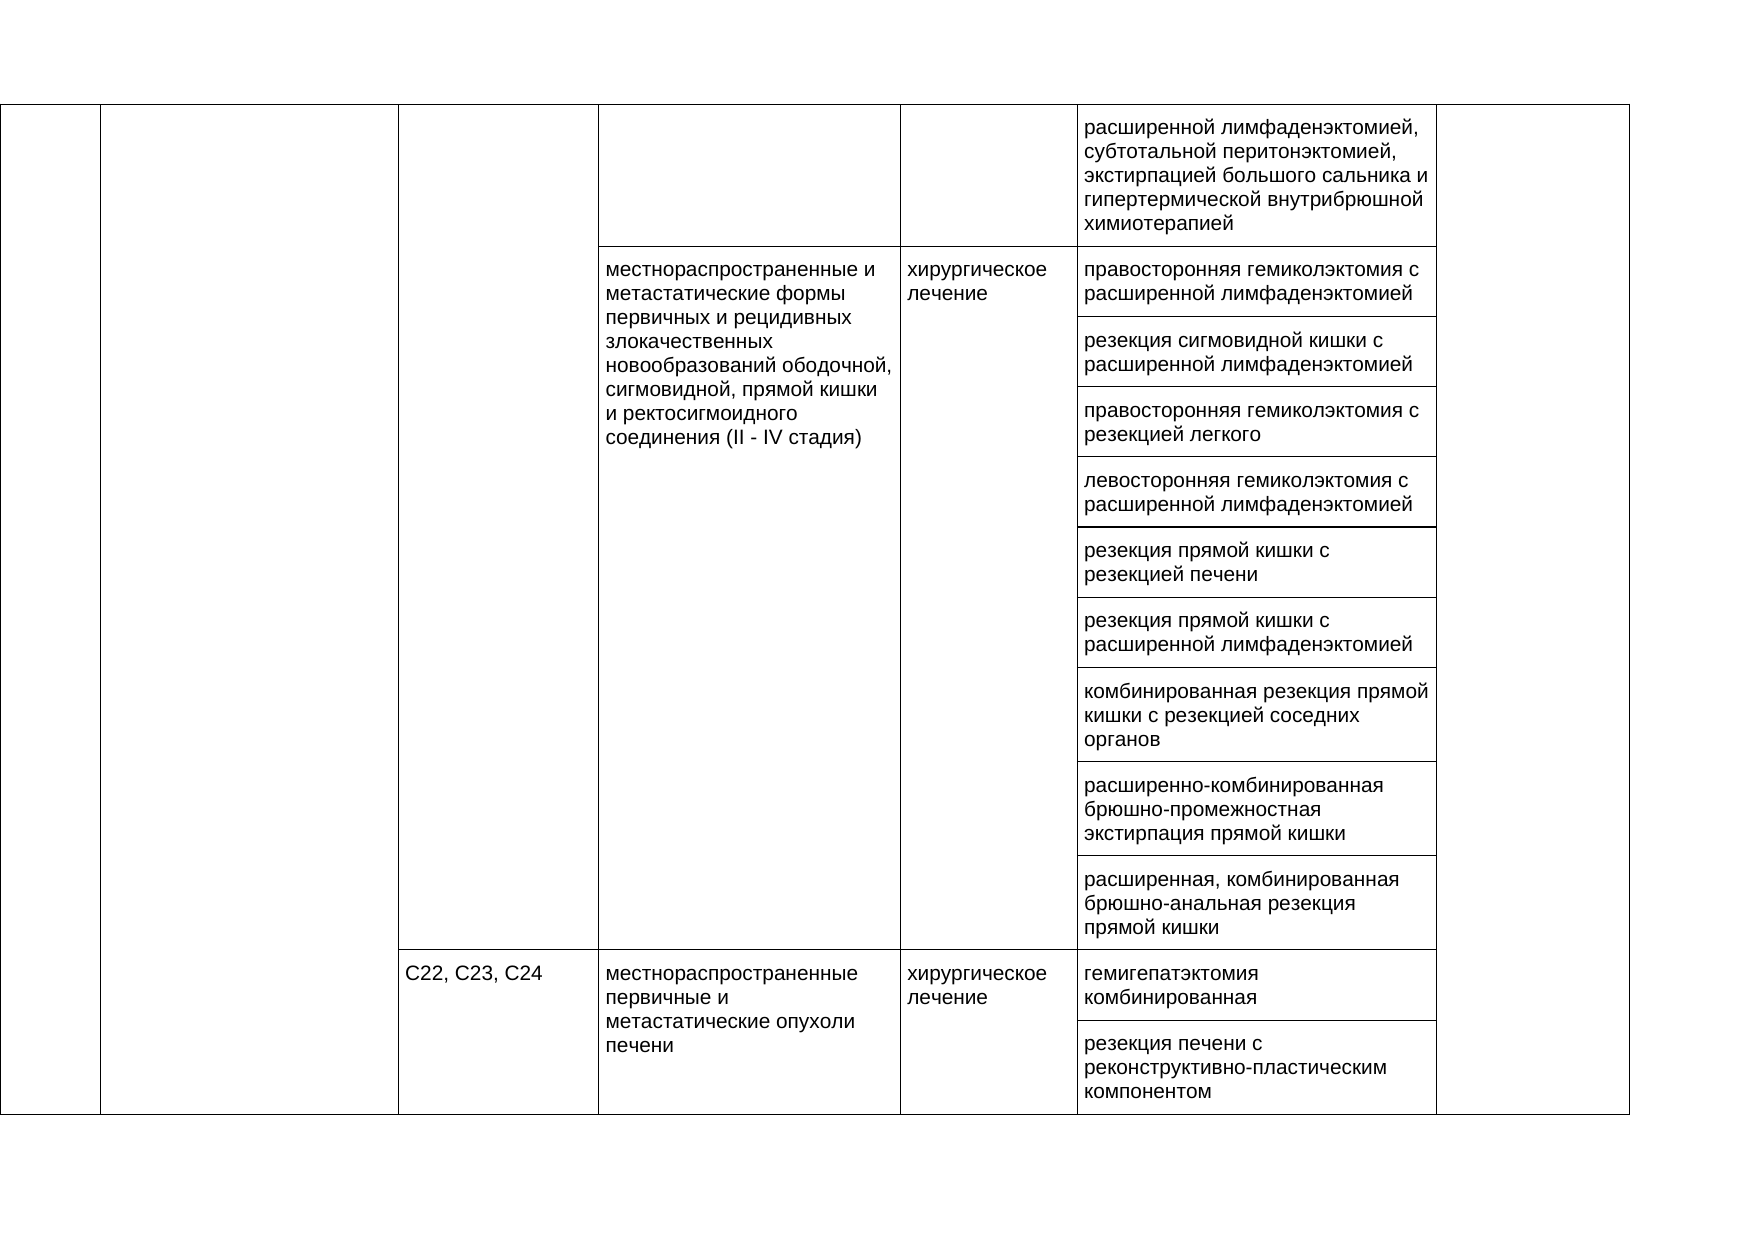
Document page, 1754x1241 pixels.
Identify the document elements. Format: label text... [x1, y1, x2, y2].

table_cell местнораспространенные и метастатические формы первичных и рецидивных злокачественных новообразований ободочной, сигмовидной, прямой кишки и ректосигмоидного соединения (II - IV стадия) [599, 247, 900, 949]
table_cell C22, C23, C24 [399, 950, 598, 1114]
table_cell гемигепатэктомия комбинированная [1078, 950, 1436, 1019]
table_cell хирургическое лечение [901, 950, 1077, 1114]
table_cell комбинированная резекция прямой кишки с резекцией соседних органов [1078, 668, 1436, 761]
table_cell левосторонняя гемиколэктомия с расширенной лимфаденэктомией [1078, 457, 1436, 526]
table_cell резекция печени с реконструктивно-пластическим компонентом [1078, 1021, 1436, 1114]
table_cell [1078, 105, 1436, 246]
table_cell расширенно-комбинированная брюшно-промежностная экстирпация прямой кишки [1078, 762, 1436, 855]
table_cell хирургическое лечение [901, 247, 1077, 949]
table_cell правосторонняя гемиколэктомия с резекцией легкого [1078, 387, 1436, 456]
table_cell резекция прямой кишки с расширенной лимфаденэктомией [1078, 598, 1436, 667]
table_cell местнораспространенные первичные и метастатические опухоли печени [599, 950, 900, 1114]
table_cell резекция сигмовидной кишки с расширенной лимфаденэктомией [1078, 317, 1436, 386]
table_cell правосторонняя гемиколэктомия с расширенной лимфаденэктомией [1078, 247, 1436, 316]
table_cell резекция прямой кишки с резекцией печени [1078, 528, 1436, 597]
table_cell расширенная, комбинированная брюшно-анальная резекция прямой кишки [1078, 856, 1436, 949]
